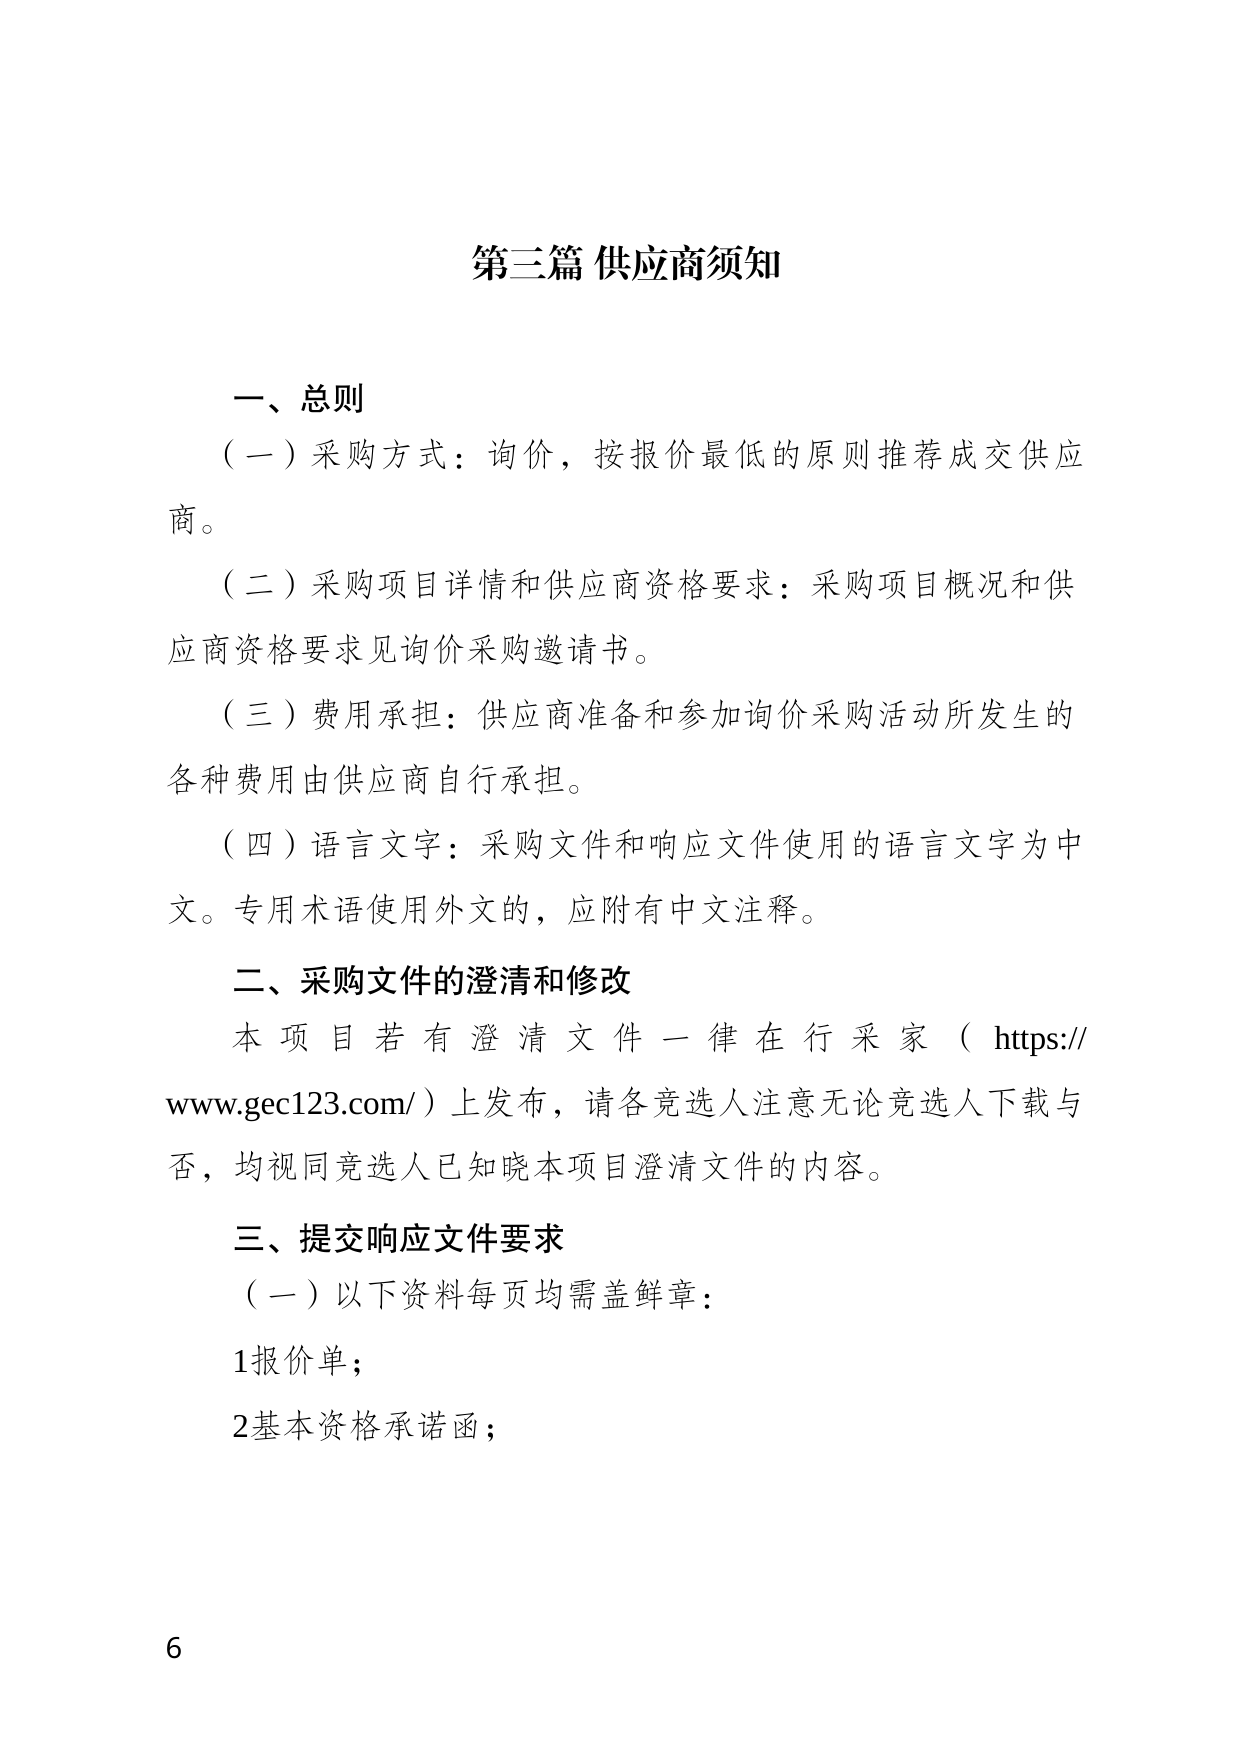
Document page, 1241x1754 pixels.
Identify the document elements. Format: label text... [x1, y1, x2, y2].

text 一、总则 [165, 360, 1087, 423]
text 二、采购文件的澄清和修改 [165, 943, 1087, 1005]
list 报价单； [165, 1328, 1087, 1393]
subtitle 采购项目详情和供应商资格要求：釆购项目概况和供应商资格要求见询价采购邀请书。 [165, 553, 1087, 683]
text 第三篇 供应商须知 [165, 233, 1087, 298]
text 本项目若有澄清文件一律在行采家（https://www.gec123.com/）上发布，请各竞选人注意无论竞选人下载与否，均视同竞选人已知晓本项目澄清文件的内容。 [165, 1005, 1087, 1200]
subtitle 费用承担：供应商准备和参加询价釆购活动所发生的各种费用由供应商自行承担。 [165, 683, 1087, 813]
list 基本资格承诺函； [165, 1393, 1087, 1458]
subtitle 语言文字：采购文件和响应文件使用的语言文字为中文。专用术语使用外文的，应附有中文注释。 [165, 813, 1087, 943]
text （一）以下资料每页均需盖鲜章： [165, 1263, 1087, 1328]
list 采购方式：询价，按报价最低的原则推荐成交供应商。 [165, 423, 1087, 553]
text 三、提交响应文件要求 [165, 1200, 1087, 1263]
